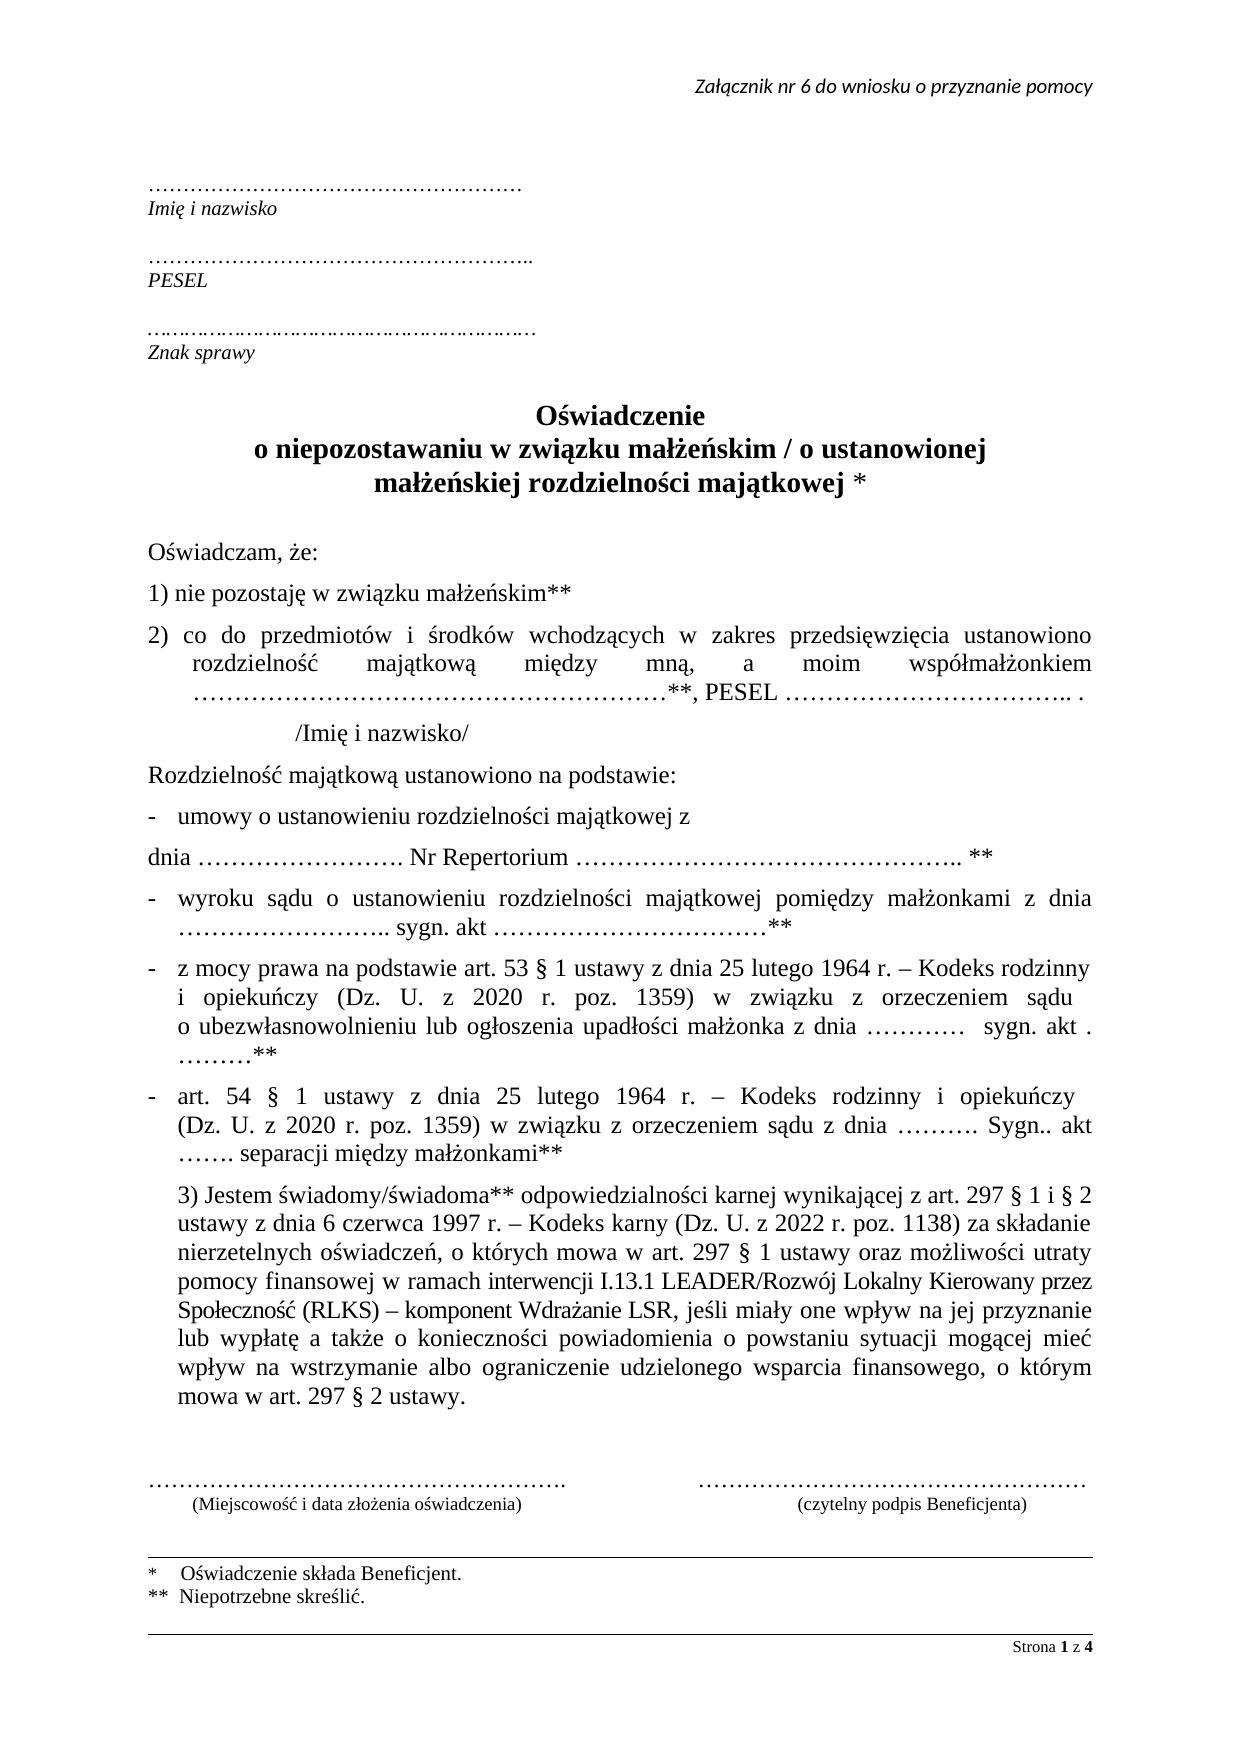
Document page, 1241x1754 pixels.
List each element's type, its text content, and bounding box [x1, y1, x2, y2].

text - z mocy prawa na podstawie art. 53 § 1 ustawy z dnia 25 lutego 1964 r. – Kodeks rodzinny i opiekuńczy (Dz. U. z 2020 r. poz. 1359) w związku z orzeczeniem sądu o ubezwłasnowolnieniu lub ogłoszenia upadłości małżonka z dnia ………… sygn. akt .………** [148, 953, 1093, 1068]
text - wyroku sądu o ustanowieniu rozdzielności majątkowej pomiędzy małżonkami z dnia …………………….. sygn. akt ……………………………** [148, 883, 1093, 941]
text 2) co do przedmiotów i środków wchodzących w zakres przedsięwzięcia ustanowiono rozdzielność majątkową między mną, a moim współmałżonkiem …………………………………………………**, PESEL …………………………….. . [148, 620, 1093, 706]
text Oświadczam, że: [148, 537, 1093, 566]
text Rozdzielność majątkową ustanowiono na podstawie: [148, 760, 1093, 788]
text ** Niepotrzebne skreślić. [148, 1584, 1093, 1608]
text /Imię i nazwisko/ [221, 718, 1093, 747]
text dnia ……………………. Nr Repertorium ……………………………………….. ** [148, 842, 1093, 871]
text - umowy o ustanowieniu rozdzielności majątkowej z [148, 801, 1093, 830]
text o niepozostawaniu w związku małżeńskim / o ustanowionej [148, 431, 1093, 465]
text małżeńskiej rozdzielności majątkowej * [148, 465, 1093, 498]
text ……………………………………………… [148, 172, 1093, 196]
text - art. 54 § 1 ustawy z dnia 25 lutego 1964 r. – Kodeks rodzinny i opiekuńczy (Dz. U. z 2020 r. poz. 1359) w związku z orzeczeniem sądu z dnia ………. Sygn.. akt ……. separacji między małżonkami** [148, 1081, 1093, 1167]
text Imię i nazwisko [148, 196, 1093, 220]
text PESEL [148, 268, 1093, 292]
text 3) Jestem świadomy/świadoma** odpowiedzialności karnej wynikającej z art. 297 § 1 i § 2 ustawy z dnia 6 czerwca 1997 r. – Kodeks karny (Dz. U. z 2022 r. poz. 1138) za składanie nierzetelnych oświadczeń, o których mowa w art. 297 § 1 ustawy oraz możliwości utraty pomocy finansowej w ramach interwencji I.13.1 LEADER/Rozwój Lokalny Kierowany przez Społeczność (RLKS) – komponent Wdrażanie LSR, jeśli miały one wpływ na jej przyznanie lub wypłatę a także o konieczności powiadomienia o powstaniu sytuacji mogącej mieć wpływ na wstrzymanie albo ograniczenie udzielonego wsparcia finansowego, o którym mowa w art. 297 § 2 ustawy. [177, 1180, 1093, 1410]
text ……………………………………………….. [148, 244, 1093, 268]
text (Miejscowość i data złożenia oświadczenia) (czytelny podpis Beneficjenta) [192, 1493, 1093, 1514]
text 1) nie pozostaję w związku małżeńskim** [148, 578, 1093, 607]
text Oświadczenie [148, 398, 1093, 431]
text ……………………………………………………… [148, 316, 1093, 340]
text * Oświadczenie składa Beneficjent. [148, 1558, 1093, 1584]
text Znak sprawy [148, 340, 1093, 364]
text ………………………………………………. …………………………………………… [148, 1466, 1093, 1493]
